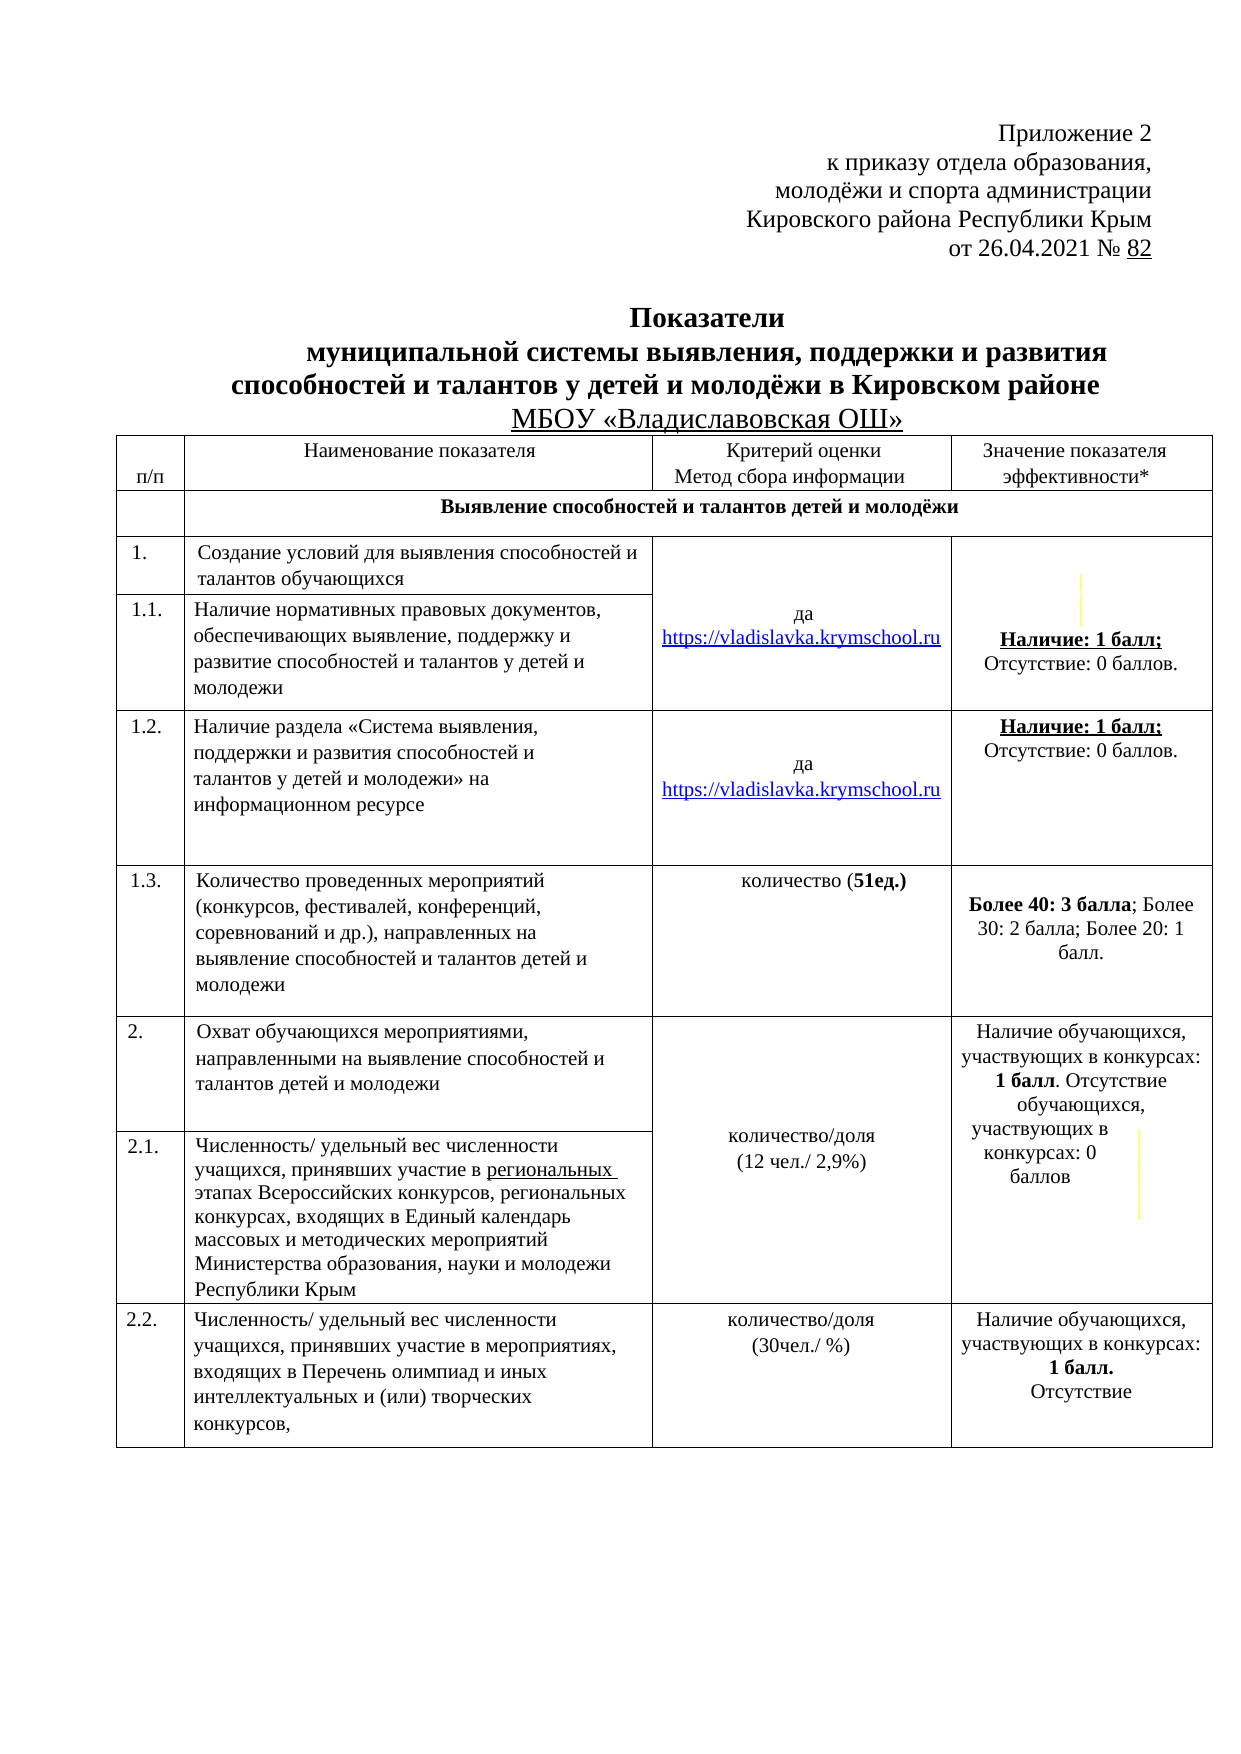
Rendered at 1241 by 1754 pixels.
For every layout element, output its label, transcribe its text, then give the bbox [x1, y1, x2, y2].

table_cell Создание условий для выявления способностей и талантов обучающихся [185, 537, 652, 594]
table_cell Количество проведенных мероприятий (конкурсов, фестивалей, конференций, соревнований и др.), направленных на выявление способностей и талантов детей и молодежи [185, 866, 652, 1016]
table_cell Наличие: 1 балл; Отсутствие: 0 баллов. [952, 711, 1212, 864]
text к приказу отдела образования, [177, 147, 1152, 176]
table_cell 1.1. [117, 595, 184, 710]
table_cell Наличие: 1 балл; Отсутствие: 0 баллов. [952, 537, 1212, 710]
text Показатели [184, 300, 1147, 334]
table_cell Наличие раздела «Система выявления, поддержки и развития способностей и талантов у детей и молодежи» на информационном ресурсе [185, 711, 652, 864]
table_cell Численность/ удельный вес численности учащихся, принявших участие в региональных этапах Всероссийских конкурсов, региональных конкурсах, входящих в Единый календарь массовых и методических мероприятий Министерства образования, науки и молодежи Республики Крым [185, 1132, 652, 1303]
table_header п/п [117, 436, 184, 490]
text Кировского района Республики Крым [177, 204, 1152, 233]
table_cell Численность/ удельный вес численности учащихся, принявших участие в мероприятиях, входящих в Перечень олимпиад и иных интеллектуальных и (или) творческих конкурсов, [185, 1304, 652, 1447]
table_header Наименование показателя [185, 436, 652, 490]
table_cell да https://vladislavka.krymschool.ru [653, 537, 951, 710]
table_cell да https://vladislavka.krymschool.ru [653, 711, 951, 864]
table_cell 1.3. [117, 866, 184, 1016]
table_cell [117, 491, 184, 536]
table_cell Охват обучающихся мероприятиями, направленными на выявление способностей и талантов детей и молодежи [185, 1017, 652, 1131]
table_header Значение показателя эффективности* [952, 436, 1212, 490]
table_cell количество/доля (30чел./ %) [653, 1304, 951, 1447]
text МБОУ «Владиславовская ОШ» [184, 401, 1147, 434]
text от 26.04.2021 № 82 [177, 233, 1152, 262]
table_cell 2.2. [117, 1304, 184, 1447]
table_cell 1. [117, 537, 184, 594]
text молодёжи и спорта администрации [177, 176, 1152, 204]
table_cell Наличие обучающихся, участвующих в конкурсах: 1 балл. Отсутствие обучающихся, участвующих в конкурсах: 0 баллов [952, 1017, 1212, 1303]
picture [1079, 574, 1083, 627]
table_cell 2. [117, 1017, 184, 1131]
table_cell количество (51ед.) [653, 866, 951, 1016]
table_cell 2.1. [117, 1132, 184, 1303]
table_cell Более 40: 3 балла; Более 30: 2 балла; Более 20: 1 балл. [952, 866, 1212, 1016]
text Приложение 2 [177, 118, 1152, 147]
table_cell Наличие обучающихся, участвующих в конкурсах: 1 балл. Отсутствие [952, 1304, 1212, 1447]
text муниципальной системы выявления, поддержки и развития способностей и талантов у детей и молодёжи в Кировском районе [184, 334, 1147, 401]
table_cell Выявление способностей и талантов детей и молодёжи [185, 491, 1212, 536]
table_cell количество/доля (12 чел./ 2,9%) [653, 1017, 951, 1303]
table_cell 1.2. [117, 711, 184, 864]
table_header Критерий оценки Метод сбора информации [653, 436, 951, 490]
table_cell Наличие нормативных правовых документов, обеспечивающих выявление, поддержку и развитие способностей и талантов у детей и молодежи [185, 595, 652, 710]
